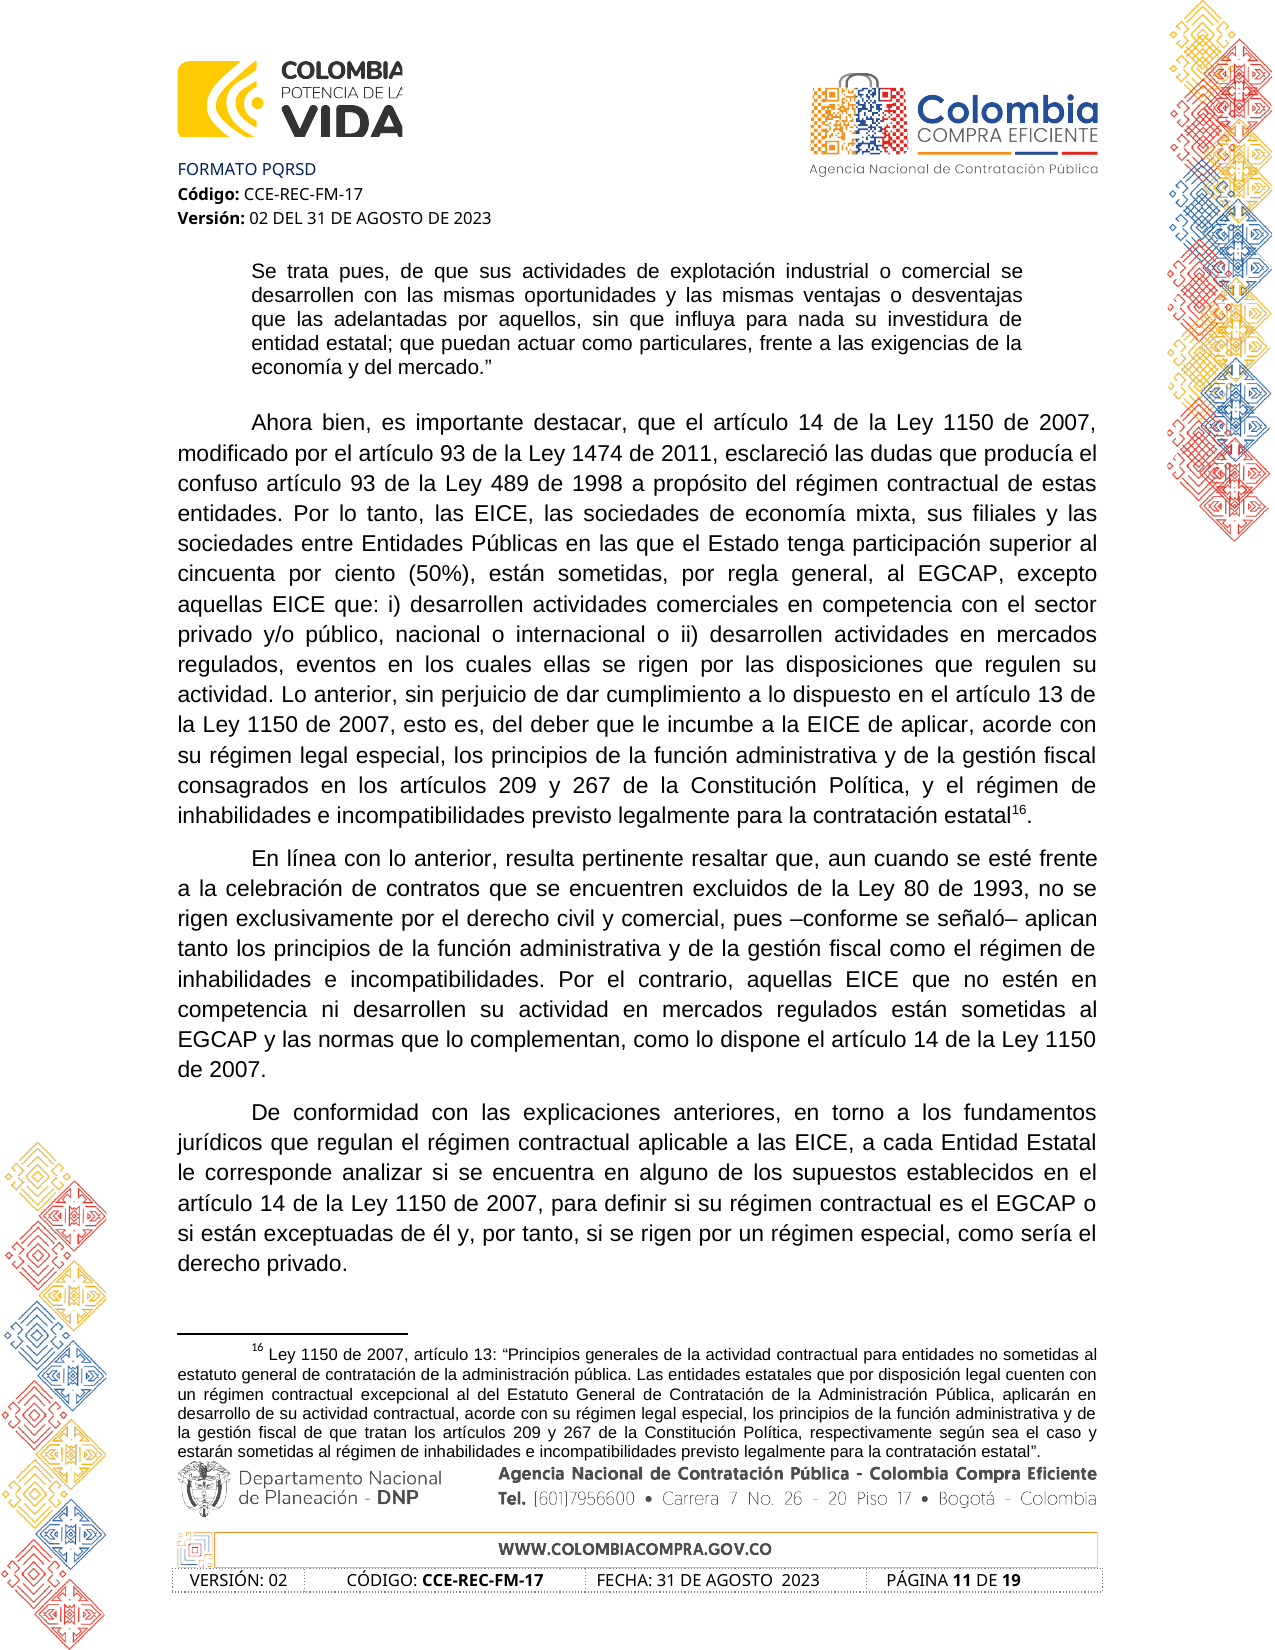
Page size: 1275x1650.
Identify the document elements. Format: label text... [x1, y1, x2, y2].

text Se trata pues, de que sus actividades de explotación industrial o comercial se desarrollen con las mismas oportunidades y las mismas ventajas o desventajas que las adelantadas por aquellos, sin que influya para nada su investidura de entidad estatal; que puedan actuar como particulares, frente a las exigencias de la economía y del mercado.” [251, 259, 1024, 379]
text De conformidad con las explicaciones anteriores, en torno a los fundamentos jurídicos que regulan el régimen contractual aplicable a las EICE, a cada Entidad Estatal le corresponde analizar si se encuentra en alguno de los supuestos establecidos en el artículo 14 de la Ley 1150 de 2007, para definir si su régimen contractual es el EGCAP o si están exceptuadas de él y, por tanto, si se rigen por un régimen especial, como sería el derecho privado. [177, 1099, 1098, 1276]
picture [177, 1461, 1098, 1568]
picture [1165, 0, 1272, 539]
text En línea con lo anterior, resulta pertinente resaltar que, aun cuando se esté frente a la celebración de contratos que se encuentren excluidos de la Ley 80 de 1993, no se rigen exclusivamente por el derecho civil y comercial, pues –conforme se señaló– aplican tanto los principios de la función administrativa y de la gestión fiscal como el régimen de inhabilidades e incompatibilidades. Por el contrario, aquellas EICE que no estén en competencia ni desarrollen su actividad en mercados regulados están sometidas al EGCAP y las normas que lo complementan, como lo dispone el artículo 14 de la Ley 1150 de 2007. [177, 845, 1098, 1083]
picture [0, 1141, 106, 1648]
text Ahora bien, es importante destacar, que el artículo 14 de la Ley 1150 de 2007, modificado por el artículo 93 de la Ley 1474 de 2011, esclareció las dudas que producía el confuso artículo 93 de la Ley 489 de 1998 a propósito del régimen contractual de estas entidades. Por lo tanto, las EICE, las sociedades de economía mixta, sus filiales y las sociedades entre Entidades Públicas en las que el Estado tenga participación superior al cincuenta por ciento (50%), están sometidas, por regla general, al EGCAP, excepto aquellas EICE que: i) desarrollen actividades comerciales en competencia con el sector privado y/o público, nacional o internacional o ii) desarrollen actividades en mercados regulados, eventos en los cuales ellas se rigen por las disposiciones que regulen su actividad. Lo anterior, sin perjuicio de dar cumplimiento a lo dispuesto en el artículo 13 de la Ley 1150 de 2007, esto es, del deber que le incumbe a la EICE de aplicar, acorde con su régimen legal especial, los principios de la función administrativa y de la gestión fiscal consagrados en los artículos 209 y 267 de la Constitución Política, y el régimen de inhabilidades e incompatibilidades previsto legalmente para la contratación estatal. [177, 409, 1098, 828]
picture [177, 61, 402, 137]
picture [809, 73, 1098, 177]
